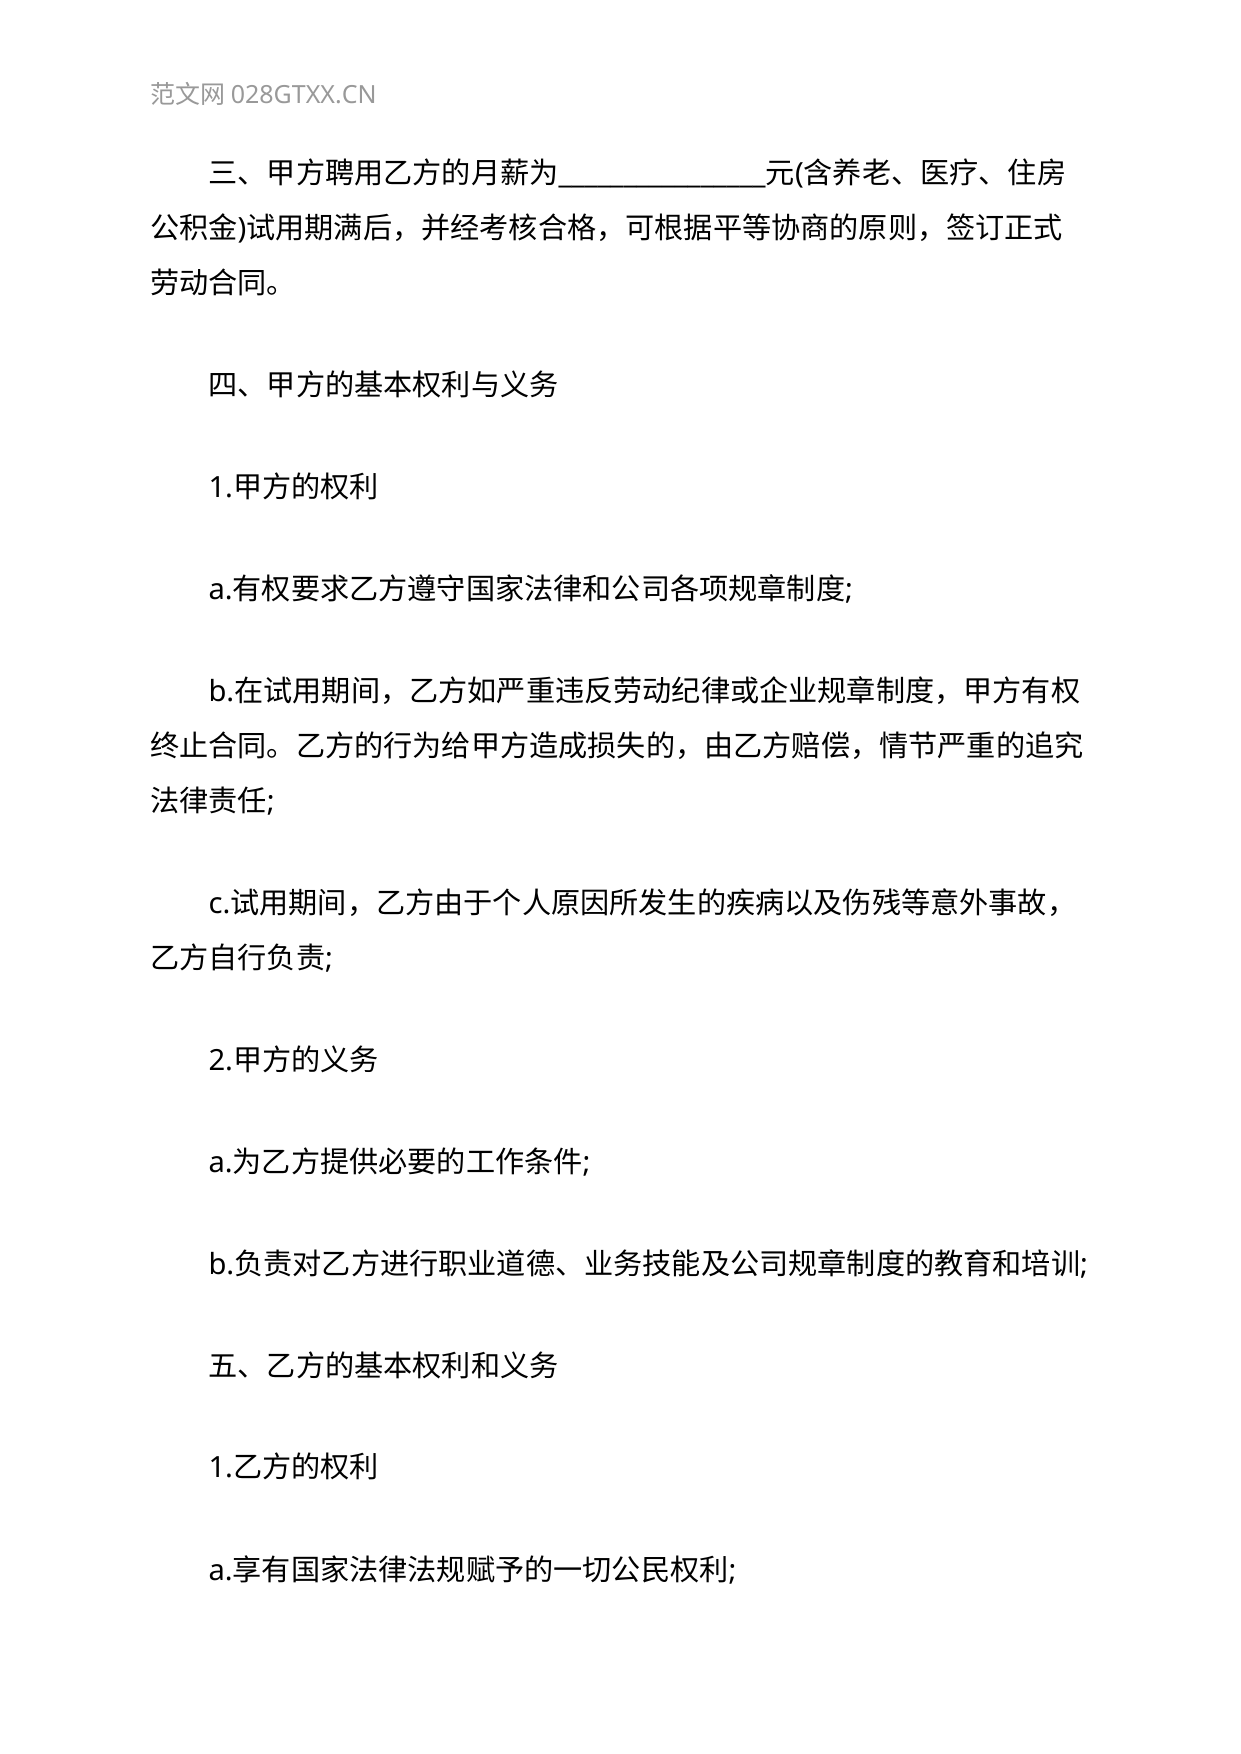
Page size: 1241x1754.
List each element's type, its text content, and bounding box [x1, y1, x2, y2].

text a.为乙方提供必要的工作条件; [150, 1138, 1090, 1181]
text 五、乙方的基本权利和义务 [150, 1342, 1090, 1384]
text b.在试用期间，乙方如严重违反劳动纪律或企业规章制度，甲方有权终止合同。乙方的行为给甲方造成损失的，由乙方赔偿，情节严重的追究法律责任; [150, 667, 1090, 820]
text b.负责对乙方进行职业道德、业务技能及公司规章制度的教育和培训; [150, 1240, 1090, 1283]
text 1.甲方的权利 [150, 463, 1090, 506]
text 四、甲方的基本权利与义务 [150, 362, 1090, 404]
text 三、甲方聘用乙方的月薪为________________元(含养老、医疗、住房公积金)试用期满后，并经考核合格，可根据平等协商的原则，签订正式劳动合同。 [150, 150, 1090, 302]
text 1.乙方的权利 [150, 1444, 1090, 1486]
text c.试用期间，乙方由于个人原因所发生的疾病以及伤残等意外事故，乙方自行负责; [150, 879, 1090, 977]
text a.享有国家法律法规赋予的一切公民权利; [150, 1546, 1090, 1588]
text a.有权要求乙方遵守国家法律和公司各项规章制度; [150, 566, 1090, 608]
text 2.甲方的义务 [150, 1036, 1090, 1079]
